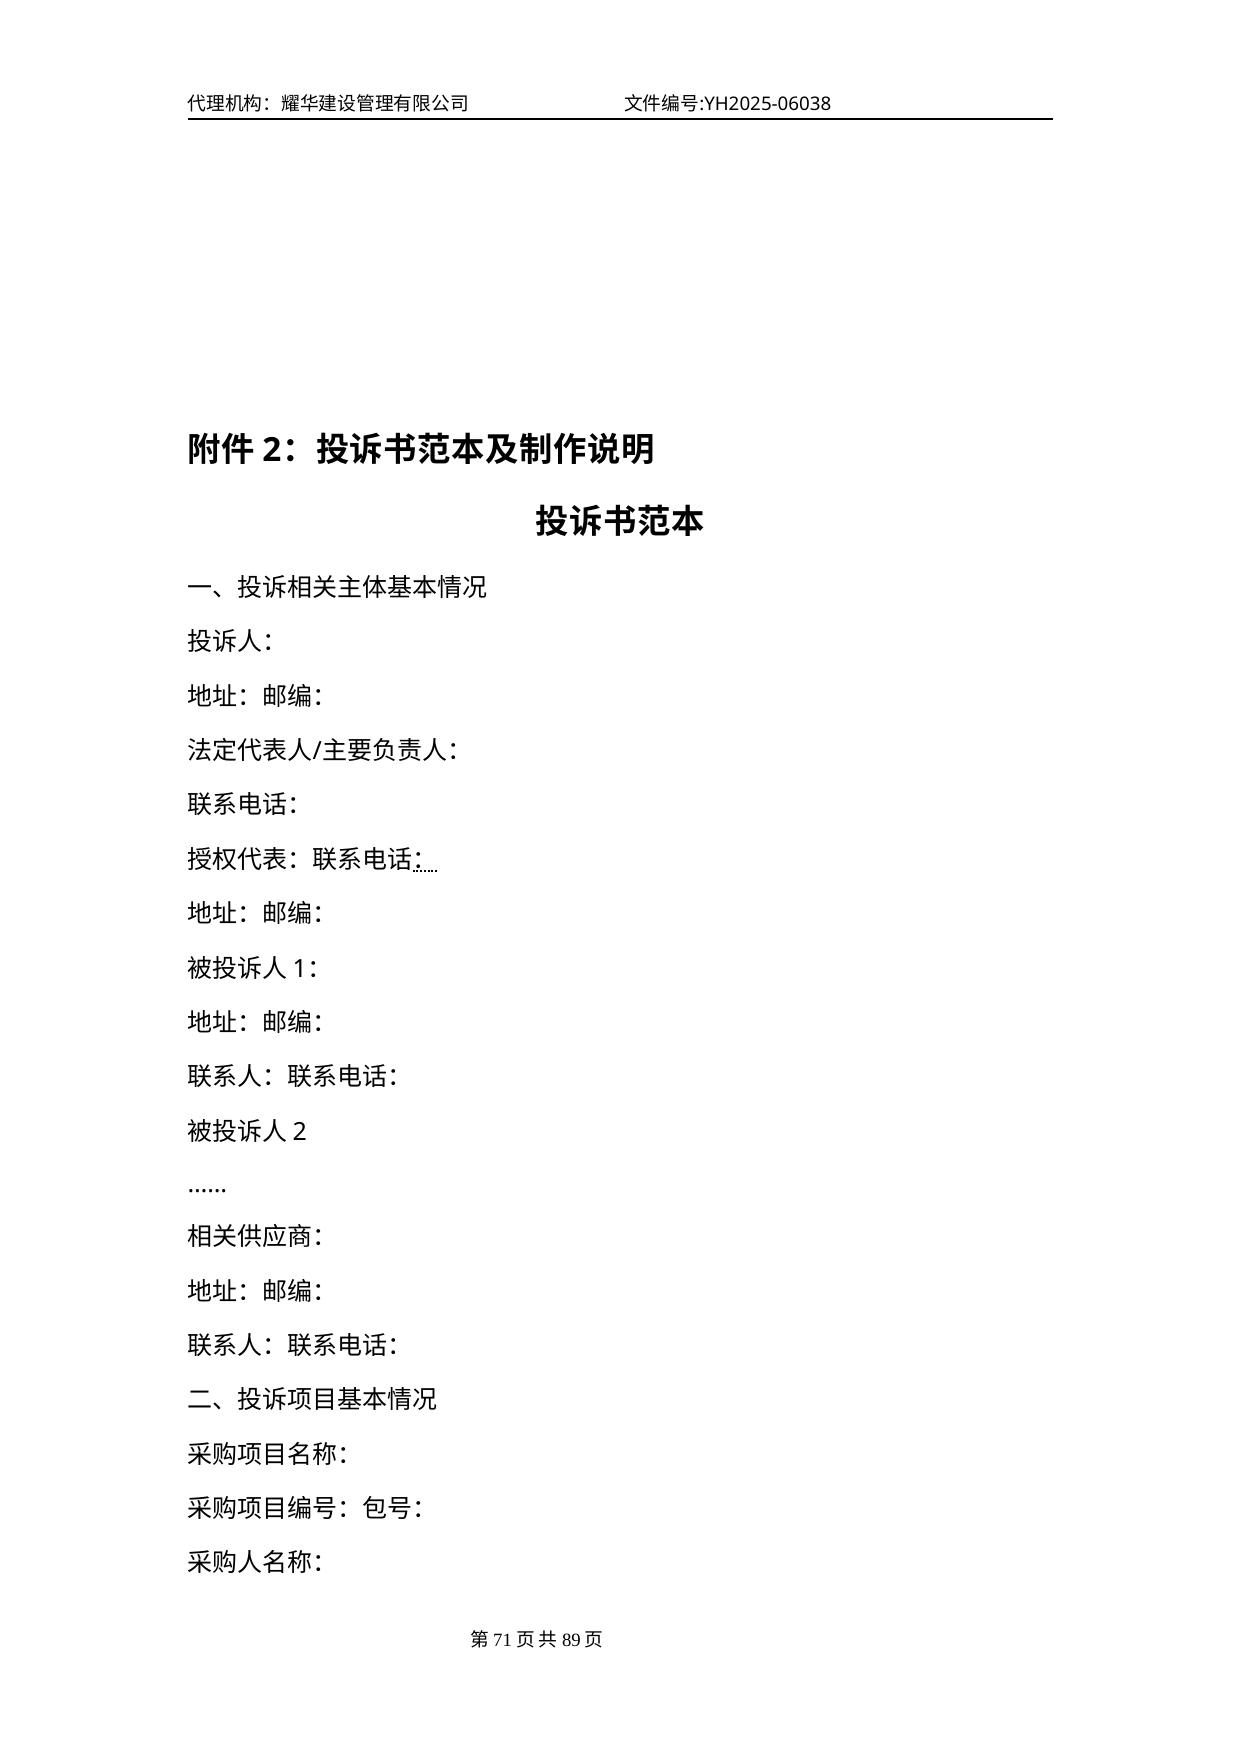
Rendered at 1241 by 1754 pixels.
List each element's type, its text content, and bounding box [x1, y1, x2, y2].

text 相关供应商： [187, 1217, 1053, 1253]
text 附件2：投诉书范本及制作说明 [187, 422, 1053, 471]
text 采购人名称： [187, 1543, 1053, 1579]
text 一、投诉相关主体基本情况 [187, 567, 1053, 604]
text 采购项目编号：包号： [187, 1488, 1053, 1525]
text 法定代表人/主要负责人： [187, 731, 1053, 767]
text 地址：邮编： [187, 1002, 1053, 1039]
text 授权代表：联系电话： [187, 839, 1053, 876]
text 地址：邮编： [187, 1271, 1053, 1307]
text 投诉人： [187, 622, 1053, 658]
text 联系电话： [187, 785, 1053, 821]
text 投诉书范本 [187, 495, 1053, 543]
text 地址：邮编： [187, 894, 1053, 930]
text …… [187, 1166, 1053, 1199]
text 联系人：联系电话： [187, 1057, 1053, 1093]
text 被投诉人2 [187, 1111, 1053, 1147]
text 采购项目名称： [187, 1434, 1053, 1470]
text 二、投诉项目基本情况 [187, 1380, 1053, 1416]
text 地址：邮编： [187, 676, 1053, 712]
text 联系人：联系电话： [187, 1325, 1053, 1362]
text 被投诉人1： [187, 948, 1053, 984]
